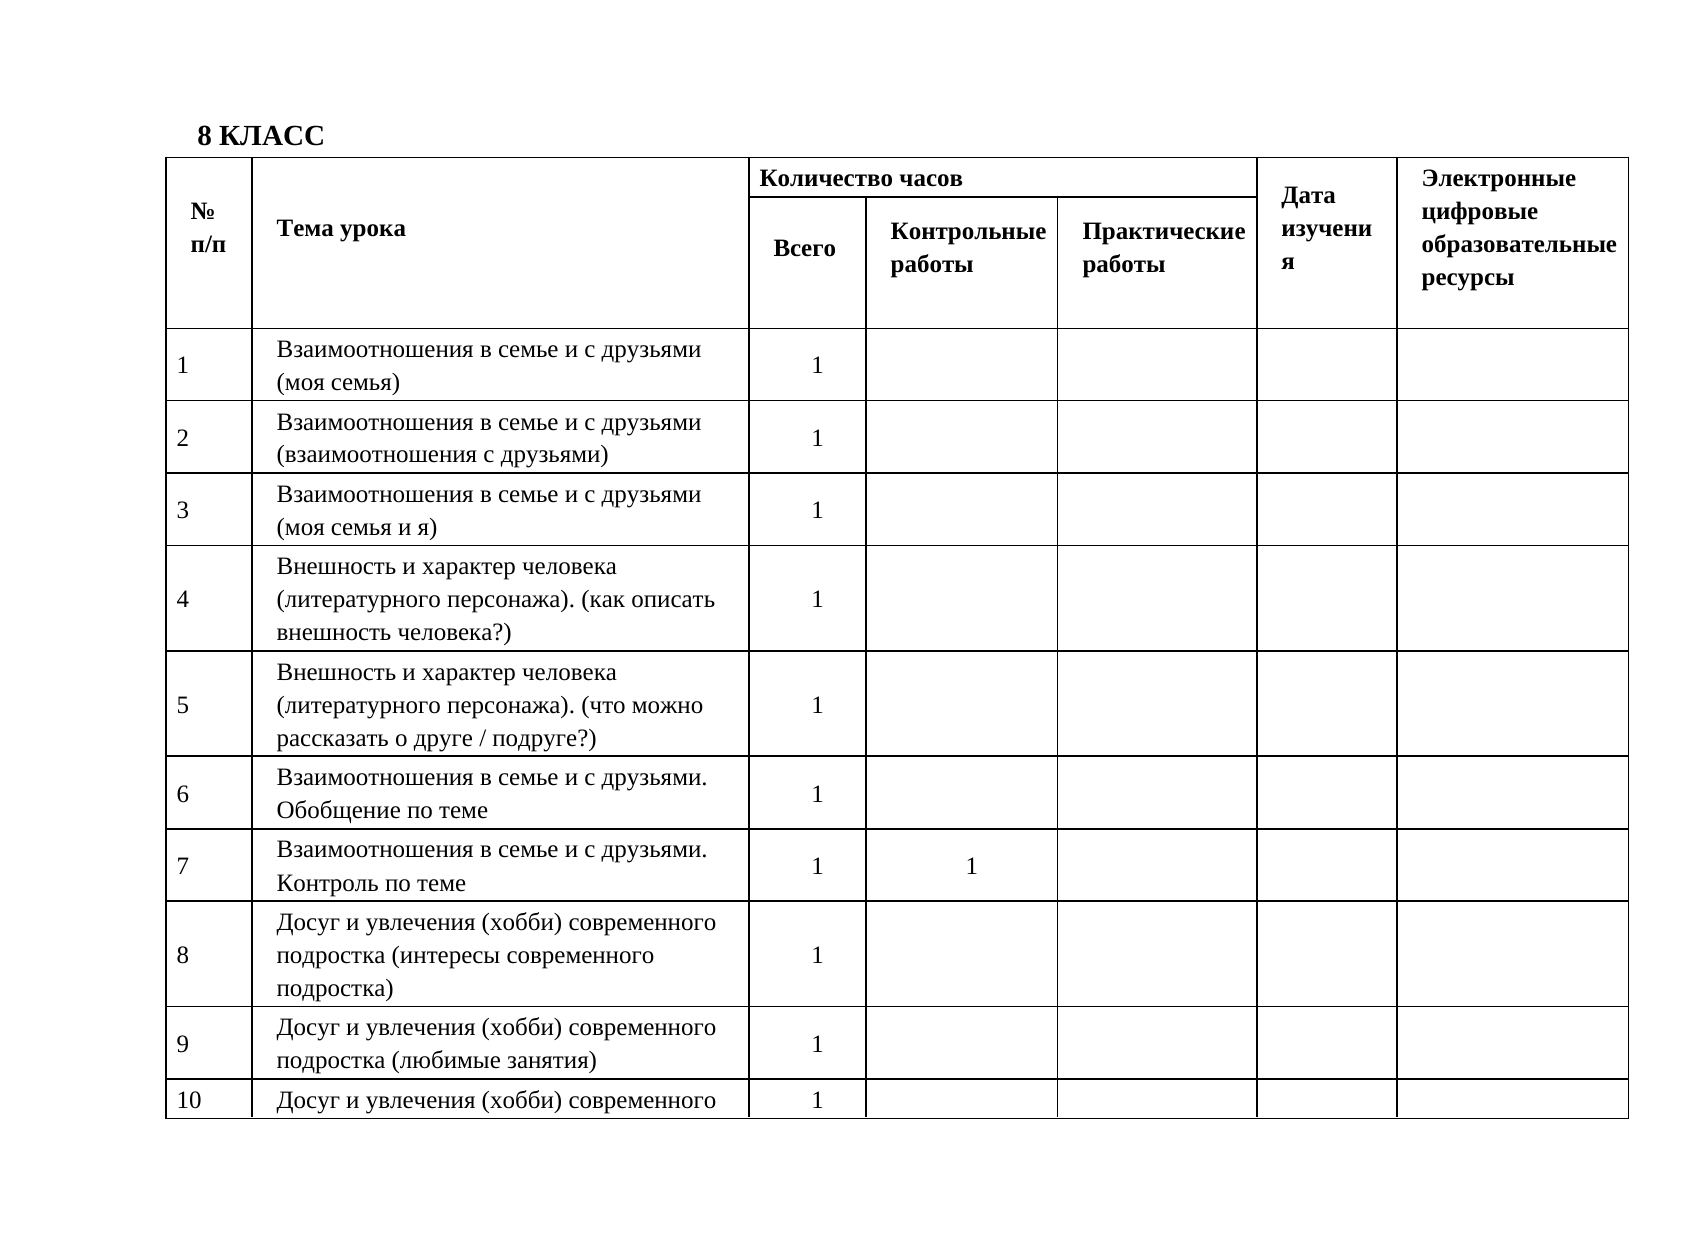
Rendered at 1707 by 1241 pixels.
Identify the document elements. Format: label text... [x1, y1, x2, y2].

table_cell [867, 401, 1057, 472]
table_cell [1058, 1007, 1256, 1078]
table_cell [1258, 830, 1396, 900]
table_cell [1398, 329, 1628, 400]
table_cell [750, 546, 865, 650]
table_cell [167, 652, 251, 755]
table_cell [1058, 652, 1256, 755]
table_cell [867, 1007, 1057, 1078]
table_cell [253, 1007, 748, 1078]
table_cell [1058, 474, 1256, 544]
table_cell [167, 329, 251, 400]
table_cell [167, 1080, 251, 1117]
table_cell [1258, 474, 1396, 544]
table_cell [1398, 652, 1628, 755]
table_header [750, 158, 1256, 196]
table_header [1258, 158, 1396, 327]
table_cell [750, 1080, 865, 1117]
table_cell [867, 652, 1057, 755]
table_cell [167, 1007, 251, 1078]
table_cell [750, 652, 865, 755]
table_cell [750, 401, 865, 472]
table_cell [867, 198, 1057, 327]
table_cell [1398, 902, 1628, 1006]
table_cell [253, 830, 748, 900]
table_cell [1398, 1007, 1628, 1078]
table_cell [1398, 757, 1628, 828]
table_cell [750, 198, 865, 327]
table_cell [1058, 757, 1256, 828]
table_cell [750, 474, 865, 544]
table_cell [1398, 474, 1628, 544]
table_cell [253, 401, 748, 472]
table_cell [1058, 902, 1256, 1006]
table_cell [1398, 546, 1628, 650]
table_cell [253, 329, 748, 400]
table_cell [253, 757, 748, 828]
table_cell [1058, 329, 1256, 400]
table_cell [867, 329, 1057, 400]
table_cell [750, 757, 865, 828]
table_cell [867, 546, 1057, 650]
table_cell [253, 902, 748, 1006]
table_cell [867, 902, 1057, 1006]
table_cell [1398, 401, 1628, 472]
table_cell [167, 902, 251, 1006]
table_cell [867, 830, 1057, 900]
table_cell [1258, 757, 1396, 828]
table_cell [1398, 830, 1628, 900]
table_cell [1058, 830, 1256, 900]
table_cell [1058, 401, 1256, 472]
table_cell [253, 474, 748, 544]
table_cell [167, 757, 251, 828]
text 8 КЛАСС [190, 118, 1618, 152]
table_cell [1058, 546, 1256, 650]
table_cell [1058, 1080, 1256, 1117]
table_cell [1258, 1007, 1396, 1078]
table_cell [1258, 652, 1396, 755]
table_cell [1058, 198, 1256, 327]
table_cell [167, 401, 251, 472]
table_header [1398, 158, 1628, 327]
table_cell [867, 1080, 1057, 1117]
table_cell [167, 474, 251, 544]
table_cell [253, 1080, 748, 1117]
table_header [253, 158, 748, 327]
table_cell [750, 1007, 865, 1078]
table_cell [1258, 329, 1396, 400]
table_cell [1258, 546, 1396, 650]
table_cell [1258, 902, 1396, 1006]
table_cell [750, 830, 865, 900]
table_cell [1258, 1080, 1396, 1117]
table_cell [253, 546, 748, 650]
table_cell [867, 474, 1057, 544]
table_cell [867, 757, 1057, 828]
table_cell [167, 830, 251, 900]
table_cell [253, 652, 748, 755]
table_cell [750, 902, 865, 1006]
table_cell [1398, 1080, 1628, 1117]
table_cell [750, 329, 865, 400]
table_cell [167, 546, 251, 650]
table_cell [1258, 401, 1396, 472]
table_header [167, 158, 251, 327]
